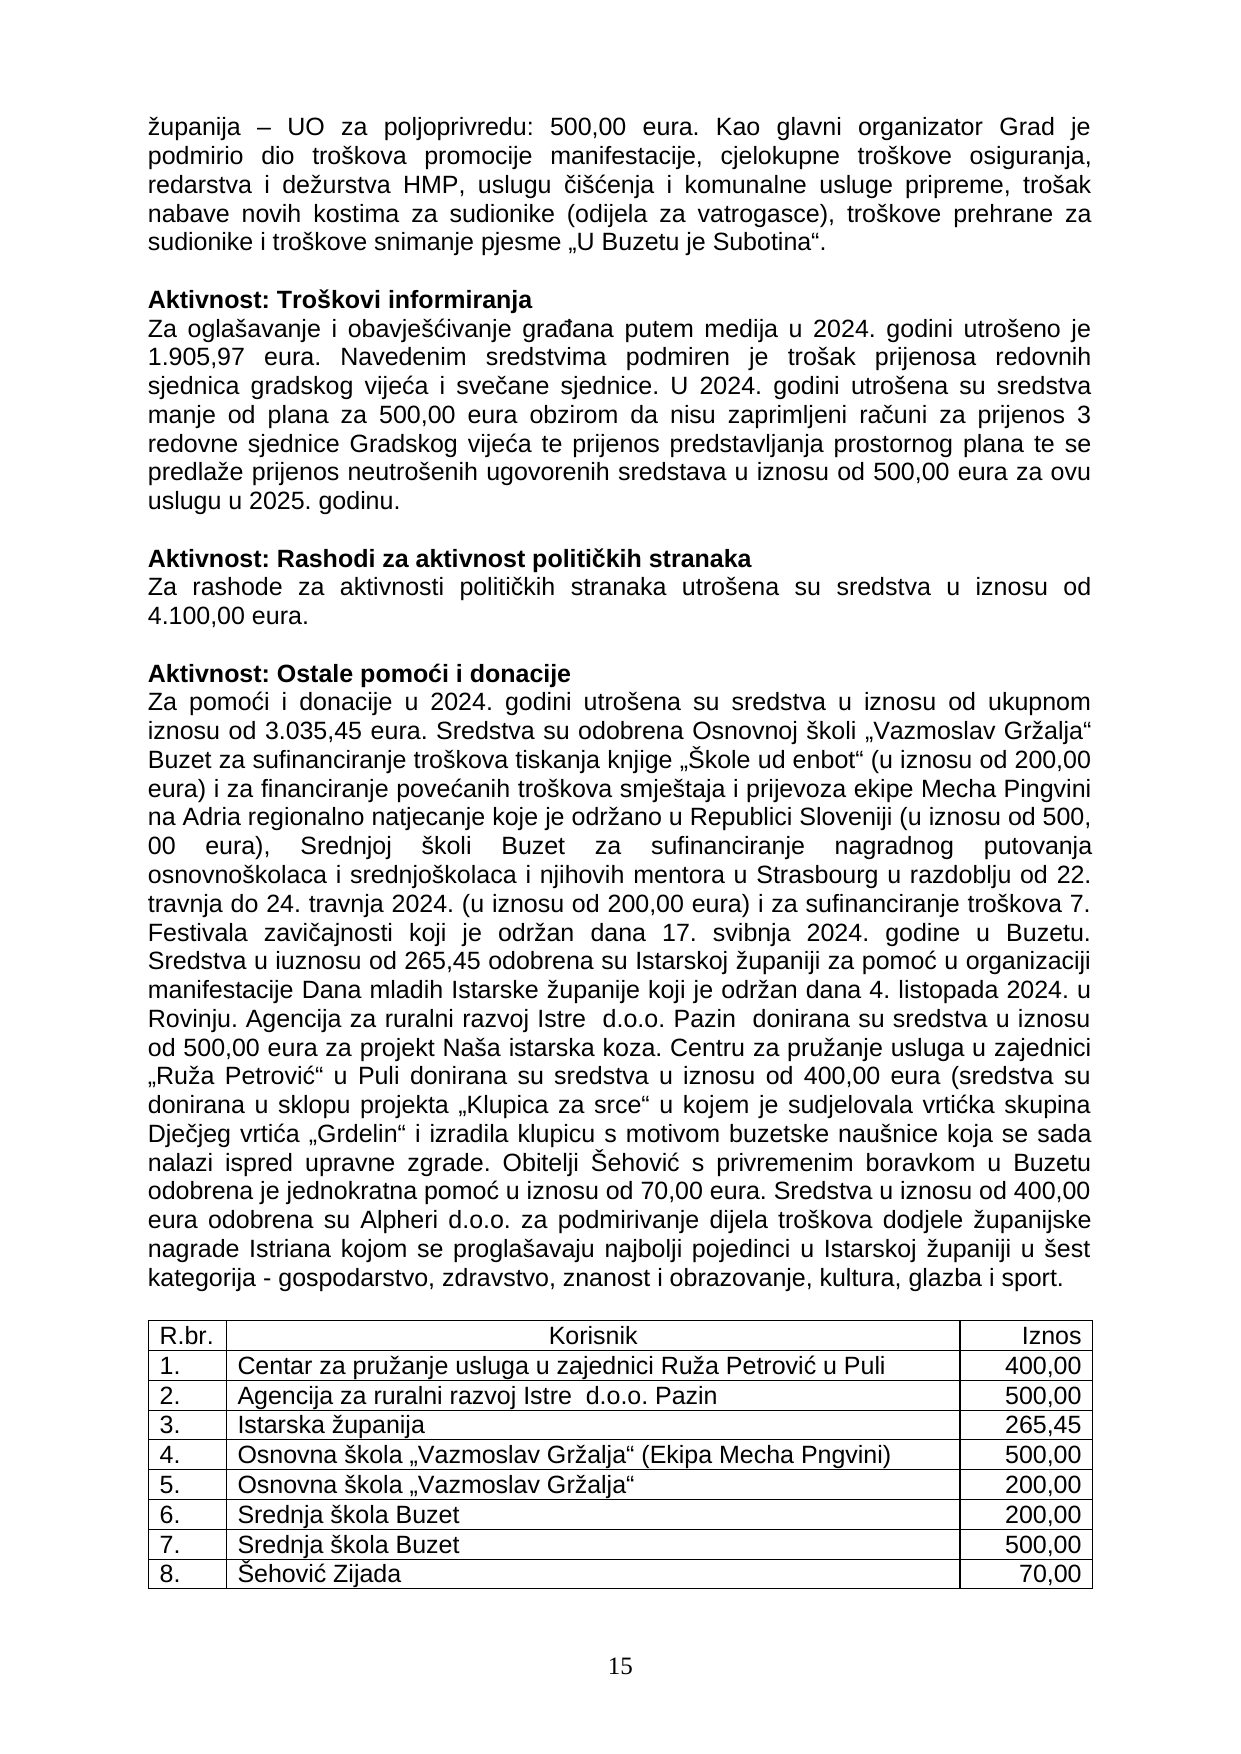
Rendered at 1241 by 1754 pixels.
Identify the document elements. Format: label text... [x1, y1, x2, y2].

table_cell 200,00 [961, 1500, 1092, 1529]
table_header Iznos [961, 1321, 1092, 1350]
table_cell 5. [149, 1470, 226, 1499]
table_cell Centar za pružanje usluga u zajednici Ruža Petrović u Puli [227, 1351, 959, 1380]
table_cell 7. [149, 1530, 226, 1558]
table_cell Srednja škola Buzet [227, 1500, 959, 1529]
text Aktivnost: Ostale pomoći i donacije [148, 659, 1093, 687]
table_cell Istarska županija [227, 1411, 959, 1439]
table_cell Osnovna škola „Vazmoslav Gržalja“ [227, 1470, 959, 1499]
text Aktivnost: Rashodi za aktivnost političkih stranaka [148, 544, 1093, 572]
table_cell 3. [149, 1411, 226, 1439]
table_cell Šehović Zijada [227, 1560, 959, 1588]
table_cell 400,00 [961, 1351, 1092, 1380]
table_cell 2. [149, 1381, 226, 1409]
text Aktivnost: Troškovi informiranja [148, 285, 1093, 314]
table_cell 500,00 [961, 1440, 1092, 1469]
table_header R.br. [149, 1321, 226, 1350]
table_cell Srednja škola Buzet [227, 1530, 959, 1558]
table_cell 1. [149, 1351, 226, 1380]
table_header Korisnik [227, 1321, 959, 1350]
table_cell 4. [149, 1440, 226, 1469]
text Za rashode za aktivnosti političkih stranaka utrošena su sredstva u iznosu od 4.100,00 eura. [148, 572, 1093, 630]
table_cell 70,00 [961, 1560, 1092, 1588]
table_cell 500,00 [961, 1381, 1092, 1409]
table_cell Osnovna škola „Vazmoslav Gržalja“ (Ekipa Mecha Pngvini) [227, 1440, 959, 1469]
table_cell Agencija za ruralni razvoj Istre d.o.o. Pazin [227, 1381, 959, 1409]
text Za pomoći i donacije u 2024. godini utrošena su sredstva u iznosu od ukupnom iznosu od 3.035,45 eura. Sredstva su odobrena Osnovnoj školi „Vazmoslav Gržalja“ Buzet za sufinanciranje troškova tiskanja knjige „Škole ud enbot“ (u iznosu od 200,00 eura) i za financiranje povećanih troškova smještaja i prijevoza ekipe Mecha Pingvini na Adria regionalno natjecanje koje je održano u Republici Sloveniji (u iznosu od 500, 00 eura), Srednjoj školi Buzet za sufinanciranje nagradnog putovanja osnovnoškolaca i srednjoškolaca i njihovih mentora u Strasbourg u razdoblju od 22. travnja do 24. travnja 2024. (u iznosu od 200,00 eura) i za sufinanciranje troškova 7. Festivala zavičajnosti koji je održan dana 17. svibnja 2024. godine u Buzetu. Sredstva u iuznosu od 265,45 odobrena su Istarskoj županiji za pomoć u organizaciji manifestacije Dana mladih Istarske županije koji je održan dana 4. listopada 2024. u Rovinju. Agencija za ruralni razvoj Istre d.o.o. Pazin donirana su sredstva u iznosu od 500,00 eura za projekt Naša istarska koza. Centru za pružanje usluga u zajednici „Ruža Petrović“ u Puli donirana su sredstva u iznosu od 400,00 eura (sredstva su donirana u sklopu projekta „Klupica za srce“ u kojem je sudjelovala vrtićka skupina Dječjeg vrtića „Grdelin“ i izradila klupicu s motivom buzetske naušnice koja se sada nalazi ispred upravne zgrade. Obitelji Šehović s privremenim boravkom u Buzetu odobrena je jednokratna pomoć u iznosu od 70,00 eura. Sredstva u iznosu od 400,00 eura odobrena su Alpheri d.o.o. za podmirivanje dijela troškova dodjele županijske nagrade Istriana kojom se proglašavaju najbolji pojedinci u Istarskoj županiji u šest kategorija - gospodarstvo, zdravstvo, znanost i obrazovanje, kultura, glazba i sport. [148, 687, 1093, 1291]
text Za oglašavanje i obavješćivanje građana putem medija u 2024. godini utrošeno je 1.905,97 eura. Navedenim sredstvima podmiren je trošak prijenosa redovnih sjednica gradskog vijeća i svečane sjednice. U 2024. godini utrošena su sredstva manje od plana za 500,00 eura obzirom da nisu zaprimljeni računi za prijenos 3 redovne sjednice Gradskog vijeća te prijenos predstavljanja prostornog plana te se predlaže prijenos neutrošenih ugovorenih sredstava u iznosu od 500,00 eura za ovu uslugu u 2025. godinu. [148, 314, 1093, 515]
table_cell 500,00 [961, 1530, 1092, 1558]
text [148, 112, 1093, 256]
table_cell 200,00 [961, 1470, 1092, 1499]
table_cell 8. [149, 1560, 226, 1588]
table_cell 6. [149, 1500, 226, 1529]
table_cell 265,45 [961, 1411, 1092, 1439]
